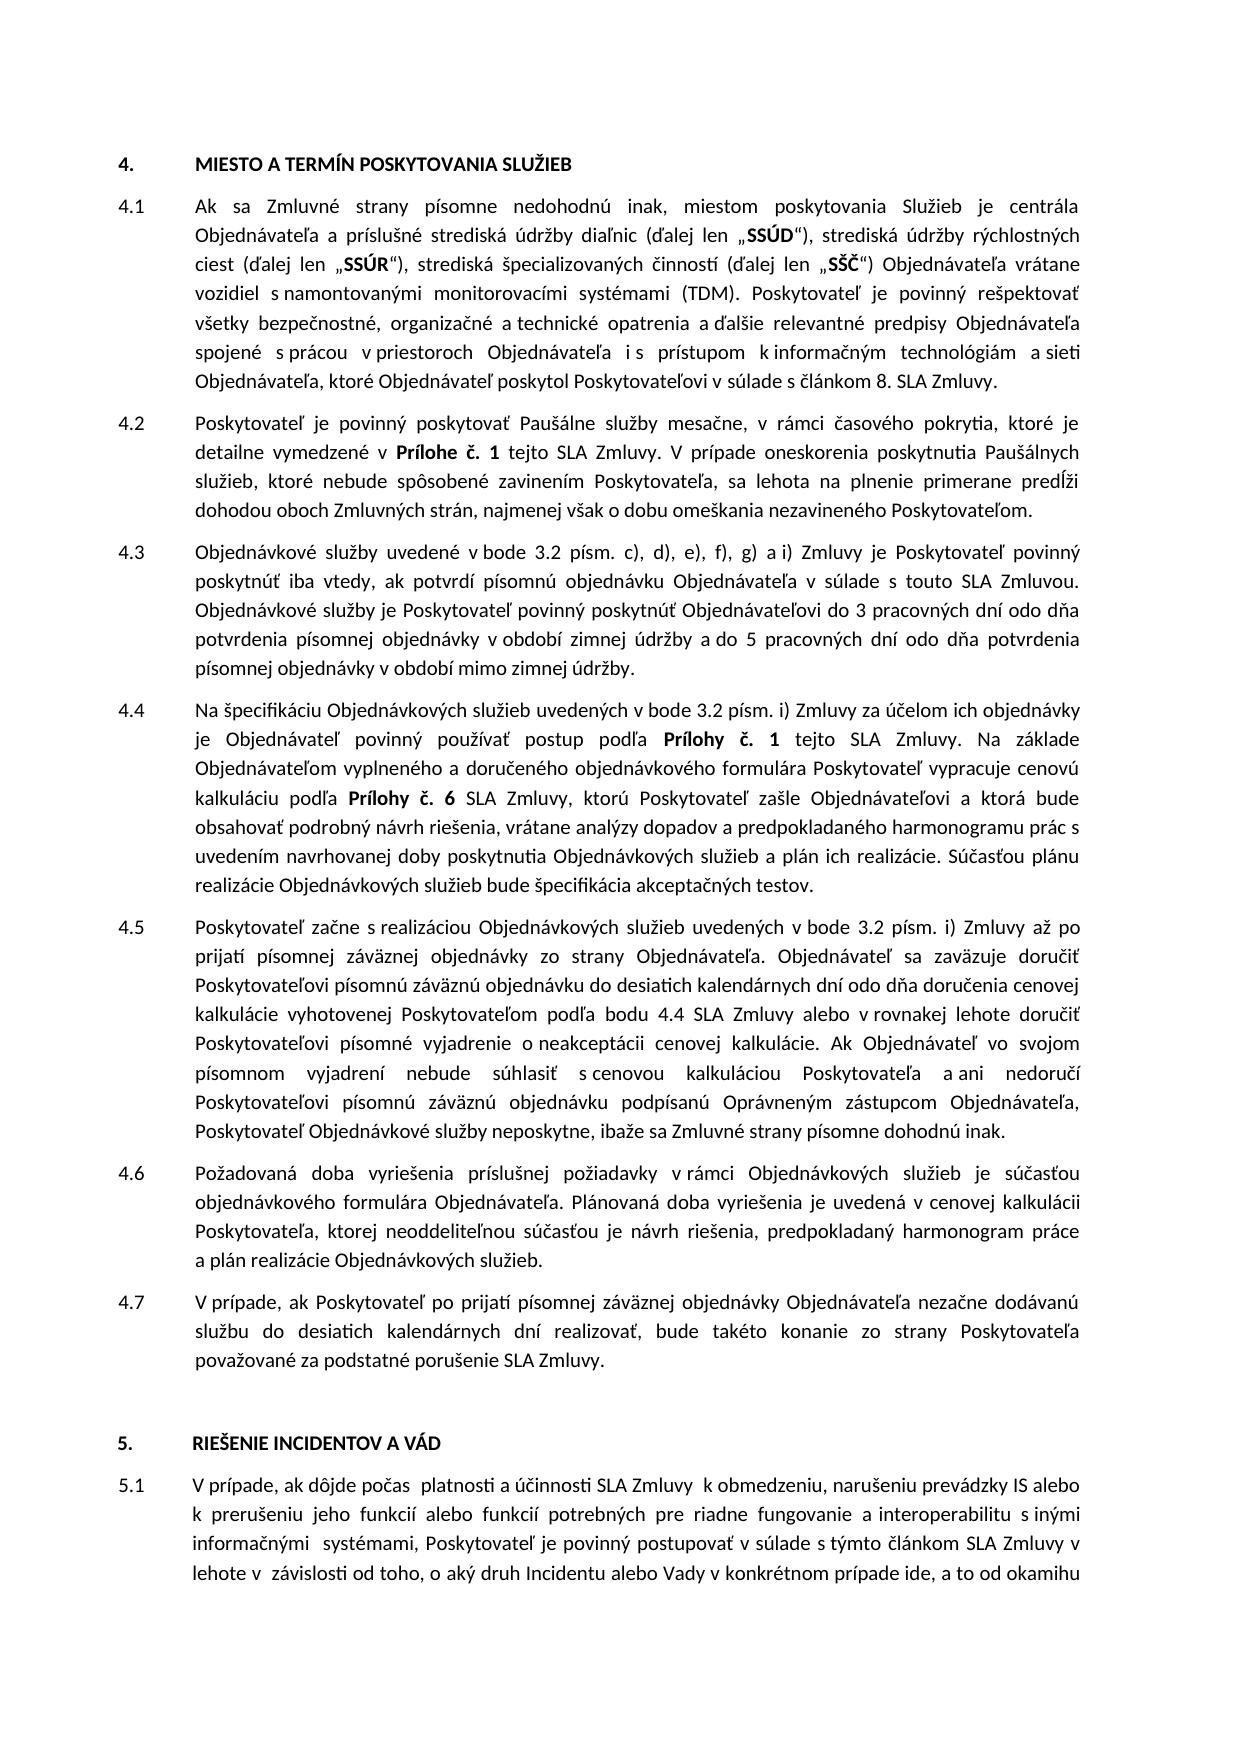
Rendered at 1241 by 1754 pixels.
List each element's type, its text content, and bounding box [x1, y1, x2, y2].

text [118, 1468, 1081, 1585]
text Na špecifikáciu Objednávkových služieb uvedených v bode 3.2 písm. i) Zmluvy za účelom ich objednávky je Objednávateľ povinný používať postup podľa Prílohy č. 1 tejto SLA Zmluvy. Na základe Objednávateľom vyplneného a doručeného objednávkového formulára Poskytovateľ vypracuje cenovú kalkuláciu podľa Prílohy č. 6 SLA Zmluvy, ktorú Poskytovateľ zašle Objednávateľovi a ktorá bude obsahovať podrobný návrh riešenia, vrátane analýzy dopadov a predpokladaného harmonogramu prác s uvedením navrhovanej doby poskytnutia Objednávkových služieb a plán ich realizácie. Súčasťou plánu realizácie Objednávkových služieb bude špecifikácia akceptačných testov. [118, 693, 1081, 898]
text V prípade, ak Poskytovateľ po prijatí písomnej záväznej objednávky Objednávateľa nezačne dodávanú službu do desiatich kalendárnych dní realizovať, bude takéto konanie zo strany Poskytovateľa považované za podstatné porušenie SLA Zmluvy. [118, 1285, 1081, 1373]
text Objednávkové služby uvedené v bode 3.2 písm. c), d), e), f), g) a i) Zmluvy je Poskytovateľ povinný poskytnúť iba vtedy, ak potvrdí písomnú objednávku Objednávateľa v súlade s touto SLA Zmluvou. Objednávkové služby je Poskytovateľ povinný poskytnúť Objednávateľovi do 3 pracovných dní odo dňa potvrdenia písomnej objednávky v období zimnej údržby a do 5 pracovných dní odo dňa potvrdenia písomnej objednávky v období mimo zimnej údržby. [118, 535, 1081, 681]
subtitle RIEŠENIE INCIDENTOV A VÁD [117, 1427, 1081, 1456]
list Ak sa Zmluvné strany písomne nedohodnú inak, miestom poskytovania Služieb je centrála Objednávateľa a príslušné strediská údržby diaľnic (ďalej len „SSÚD“), strediská údržby rýchlostných ciest (ďalej len „SSÚR“), strediská špecializovaných činností (ďalej len „SŠČ“) Objednávateľa vrátane vozidiel s namontovanými monitorovacími systémami (TDM). Poskytovateľ je povinný rešpektovať všetky bezpečnostné, organizačné a technické opatrenia a ďalšie relevantné predpisy Objednávateľa spojené s prácou v priestoroch Objednávateľa i s prístupom k informačným technológiám a sieti Objednávateľa, ktoré Objednávateľ poskytol Poskytovateľovi v súlade s článkom 8. SLA Zmluvy. [118, 189, 1081, 393]
text MIESTO A TERMÍN POSKYTOVANIA SLUŽIEB [118, 148, 1081, 177]
text Poskytovateľ je povinný poskytovať Paušálne služby mesačne, v rámci časového pokrytia, ktoré je detailne vymedzené v Prílohe č. 1 tejto SLA Zmluvy. V prípade oneskorenia poskytnutia Paušálnych služieb, ktoré nebude spôsobené zavinením Poskytovateľa, sa lehota na plnenie primerane predĺži dohodou oboch Zmluvných strán, najmenej však o dobu omeškania nezavineného Poskytovateľom. [118, 406, 1081, 523]
text Požadovaná doba vyriešenia príslušnej požiadavky v rámci Objednávkových služieb je súčasťou objednávkového formulára Objednávateľa. Plánovaná doba vyriešenia je uvedená v cenovej kalkulácii Poskytovateľa, ktorej neoddeliteľnou súčasťou je návrh riešenia, predpokladaný harmonogram práce a plán realizácie Objednávkových služieb. [118, 1156, 1081, 1273]
text Poskytovateľ začne s realizáciou Objednávkových služieb uvedených v bode 3.2 písm. i) Zmluvy až po prijatí písomnej záväznej objednávky zo strany Objednávateľa. Objednávateľ sa zaväzuje doručiť Poskytovateľovi písomnú záväznú objednávku do desiatich kalendárnych dní odo dňa doručenia cenovej kalkulácie vyhotovenej Poskytovateľom podľa bodu 4.4 SLA Zmluvy alebo v rovnakej lehote doručiť Poskytovateľovi písomné vyjadrenie o neakceptácii cenovej kalkulácie. Ak Objednávateľ vo svojom písomnom vyjadrení nebude súhlasiť s cenovou kalkuláciou Poskytovateľa a ani nedoručí Poskytovateľovi písomnú záväznú objednávku podpísanú Oprávneným zástupcom Objednávateľa, Poskytovateľ Objednávkové služby neposkytne, ibaže sa Zmluvné strany písomne dohodnú inak. [118, 910, 1081, 1143]
